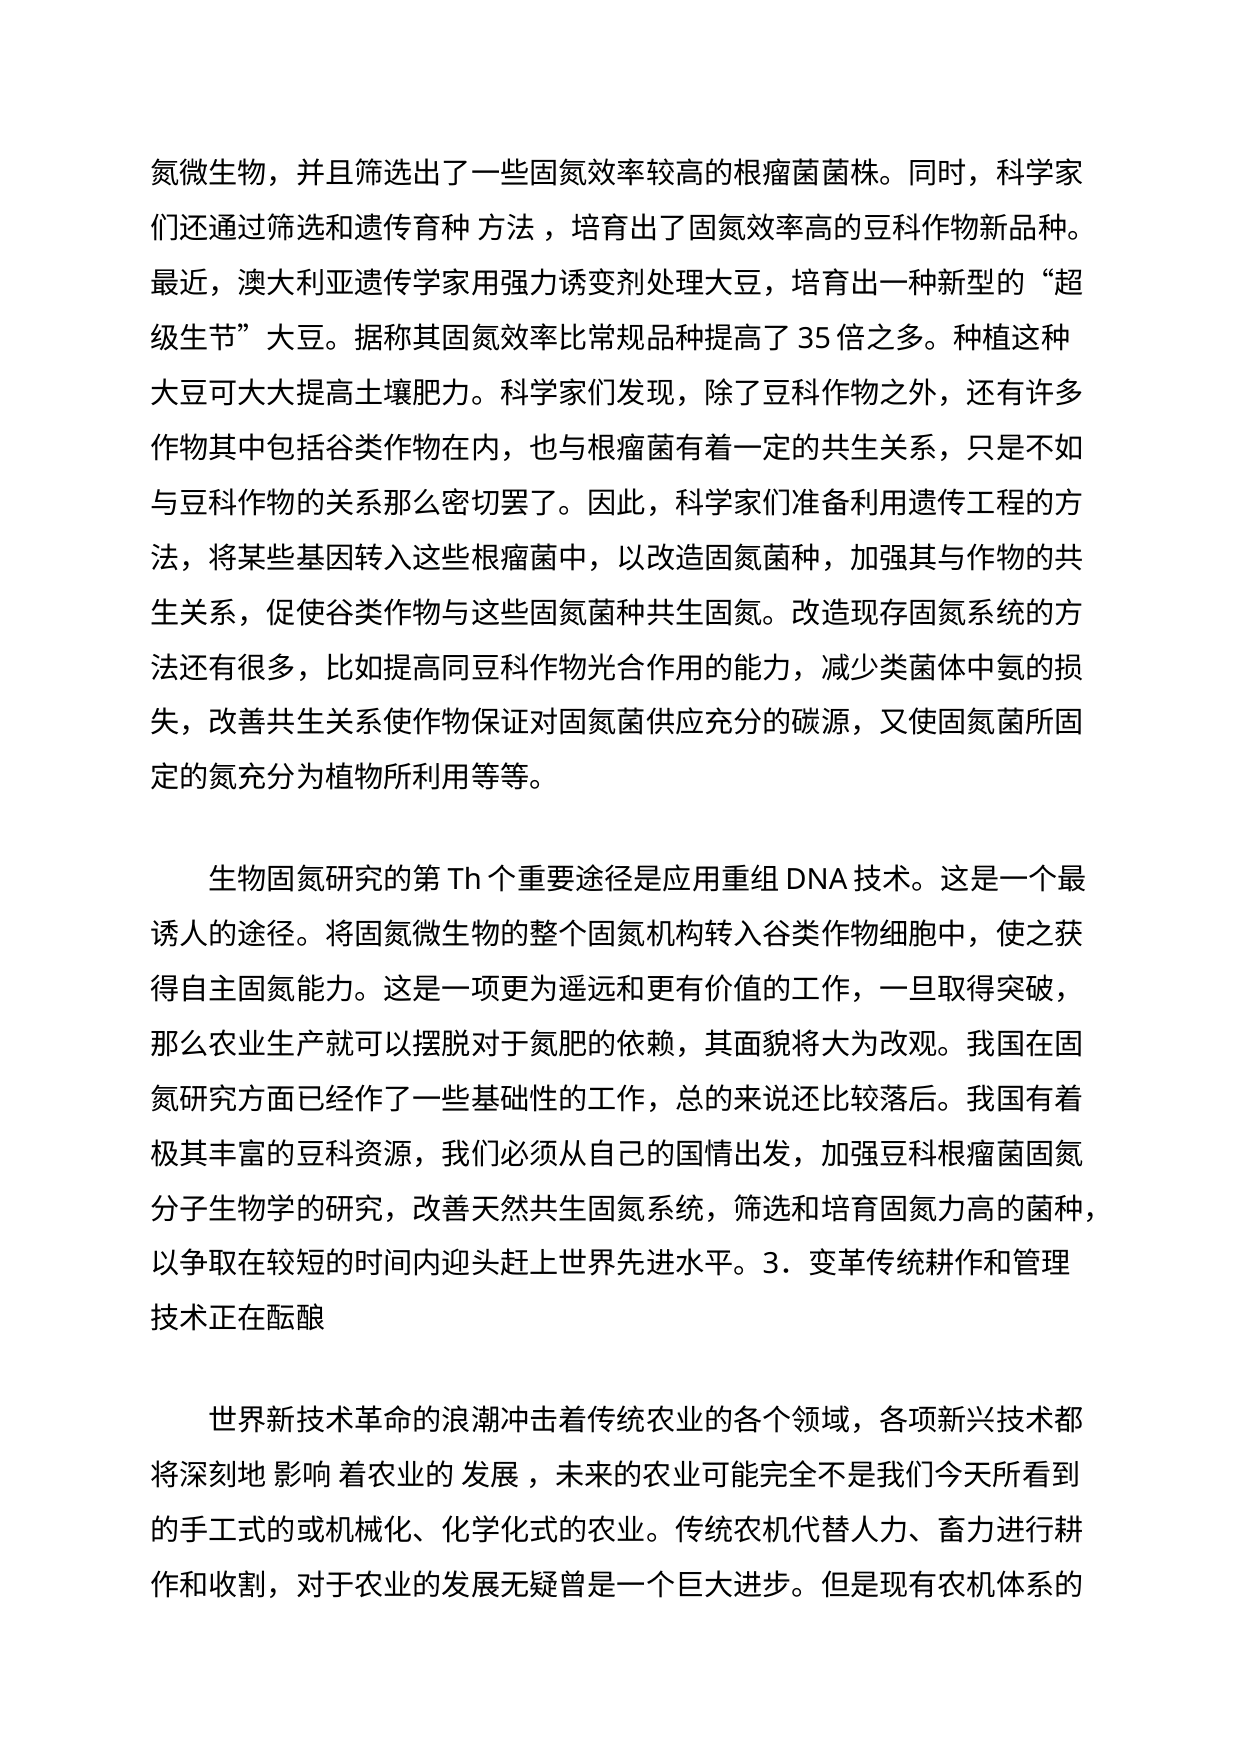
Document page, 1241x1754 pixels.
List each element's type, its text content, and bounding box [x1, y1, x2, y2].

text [150, 1397, 1090, 1604]
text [150, 150, 1090, 796]
text 生物固氮研究的第Th个重要途径是应用重组DNA技术。这是一个最诱人的途径。将固氮微生物的整个固氮机构转入谷类作物细胞中，使之获得自主固氮能力。这是一项更为遥远和更有价值的工作，一旦取得突破，那么农业生产就可以摆脱对于氮肥的依赖，其面貌将大为改观。我国在固氮研究方面已经作了一些基础性的工作，总的来说还比较落后。我国有着极其丰富的豆科资源，我们必须从自己的国情出发，加强豆科根瘤菌固氮分子生物学的研究，改善天然共生固氮系统，筛选和培育固氮力高的菌种，以争取在较短的时间内迎头赶上世界先进水平。3．变革传统耕作和管理技术正在酝酿 [150, 856, 1090, 1337]
